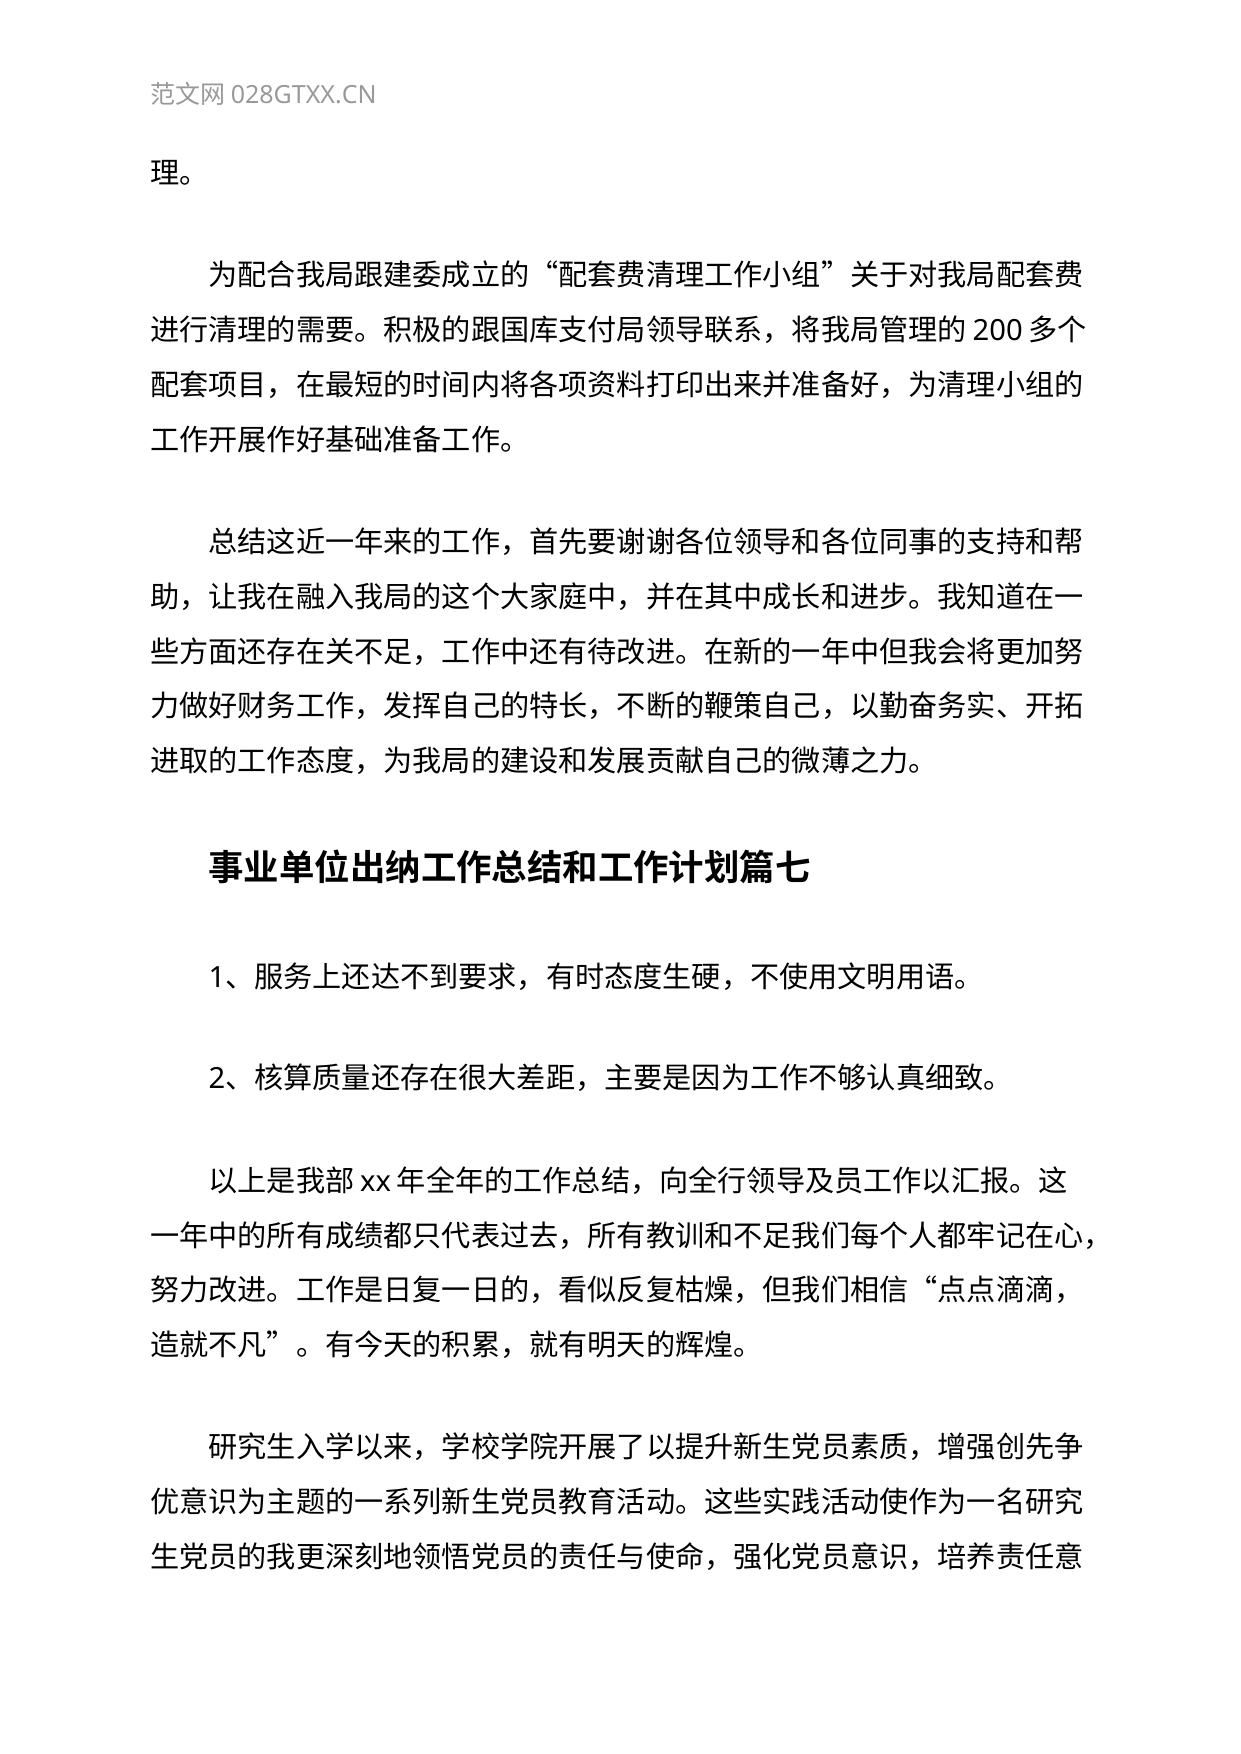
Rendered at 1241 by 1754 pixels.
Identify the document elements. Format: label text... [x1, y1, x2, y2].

text 总结这近一年来的工作，首先要谢谢各位领导和各位同事的支持和帮助，让我在融入我局的这个大家庭中，并在其中成长和进步。我知道在一些方面还存在关不足，工作中还有待改进。在新的一年中但我会将更加努力做好财务工作，发挥自己的特长，不断的鞭策自己，以勤奋务实、开拓进取的工作态度，为我局的建设和发展贡献自己的微薄之力。 [150, 518, 1090, 780]
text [150, 1424, 1090, 1576]
text 2、核算质量还存在很大差距，主要是因为工作不够认真细致。 [150, 1055, 1090, 1097]
text 事业单位出纳工作总结和工作计划篇七 [150, 840, 1090, 891]
text 以上是我部xx年全年的工作总结，向全行领导及员工作以汇报。这一年中的所有成绩都只代表过去，所有教训和不足我们每个人都牢记在心，努力改进。工作是日复一日的，看似反复枯燥，但我们相信“点点滴滴，造就不凡”。有今天的积累，就有明天的辉煌。 [150, 1157, 1090, 1364]
text 1、服务上还达不到要求，有时态度生硬，不使用文明用语。 [150, 953, 1090, 996]
text 为配合我局跟建委成立的“配套费清理工作小组”关于对我局配套费进行清理的需要。积极的跟国库支付局领导联系，将我局管理的200多个配套项目，在最短的时间内将各项资料打印出来并准备好，为清理小组的工作开展作好基础准备工作。 [150, 252, 1090, 459]
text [150, 150, 1090, 192]
